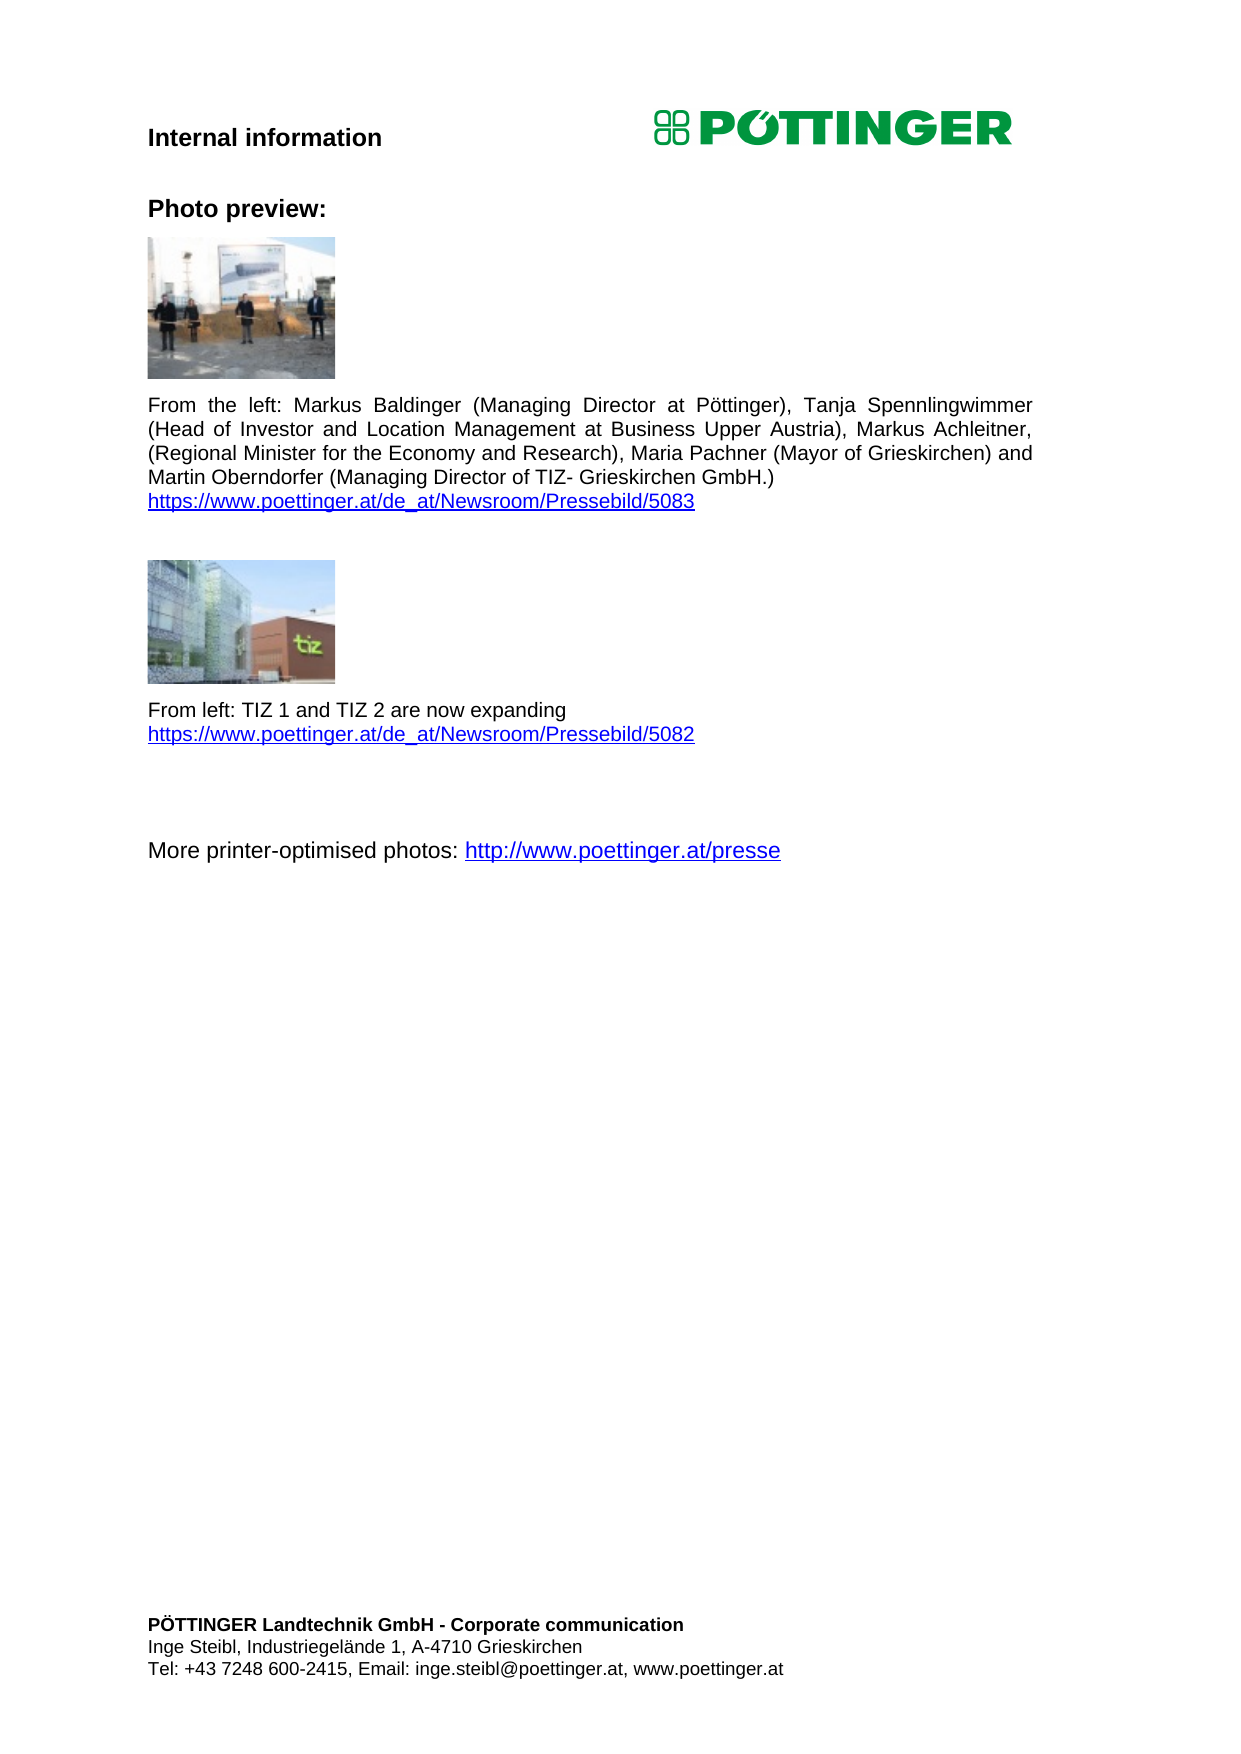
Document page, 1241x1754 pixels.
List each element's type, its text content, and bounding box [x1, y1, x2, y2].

picture [147, 560, 336, 684]
text https://www.poettinger.at/de_at/Newsroom/Pressebild/5083 [148, 488, 1034, 512]
picture [653, 108, 1013, 146]
text https://www.poettinger.at/de_at/Newsroom/Pressebild/5082 [148, 722, 1034, 746]
text Photo preview: [148, 194, 1034, 223]
text More printer-optimised photos: http://www.poettinger.at/presse [148, 837, 1034, 863]
picture [147, 237, 336, 379]
text From the left: Markus Baldinger (Managing Director at Pöttinger), Tanja Spennlingwimmer (Head of Investor and Location Management at Business Upper Austria), Markus Achleitner, (Regional Minister for the Economy and Research), Maria Pachner (Mayor of Grieskirchen) and Martin Oberndorfer (Managing Director of TIZ- Grieskirchen GmbH.) [148, 393, 1034, 488]
text From left: TIZ 1 and TIZ 2 are now expanding [148, 698, 1034, 722]
